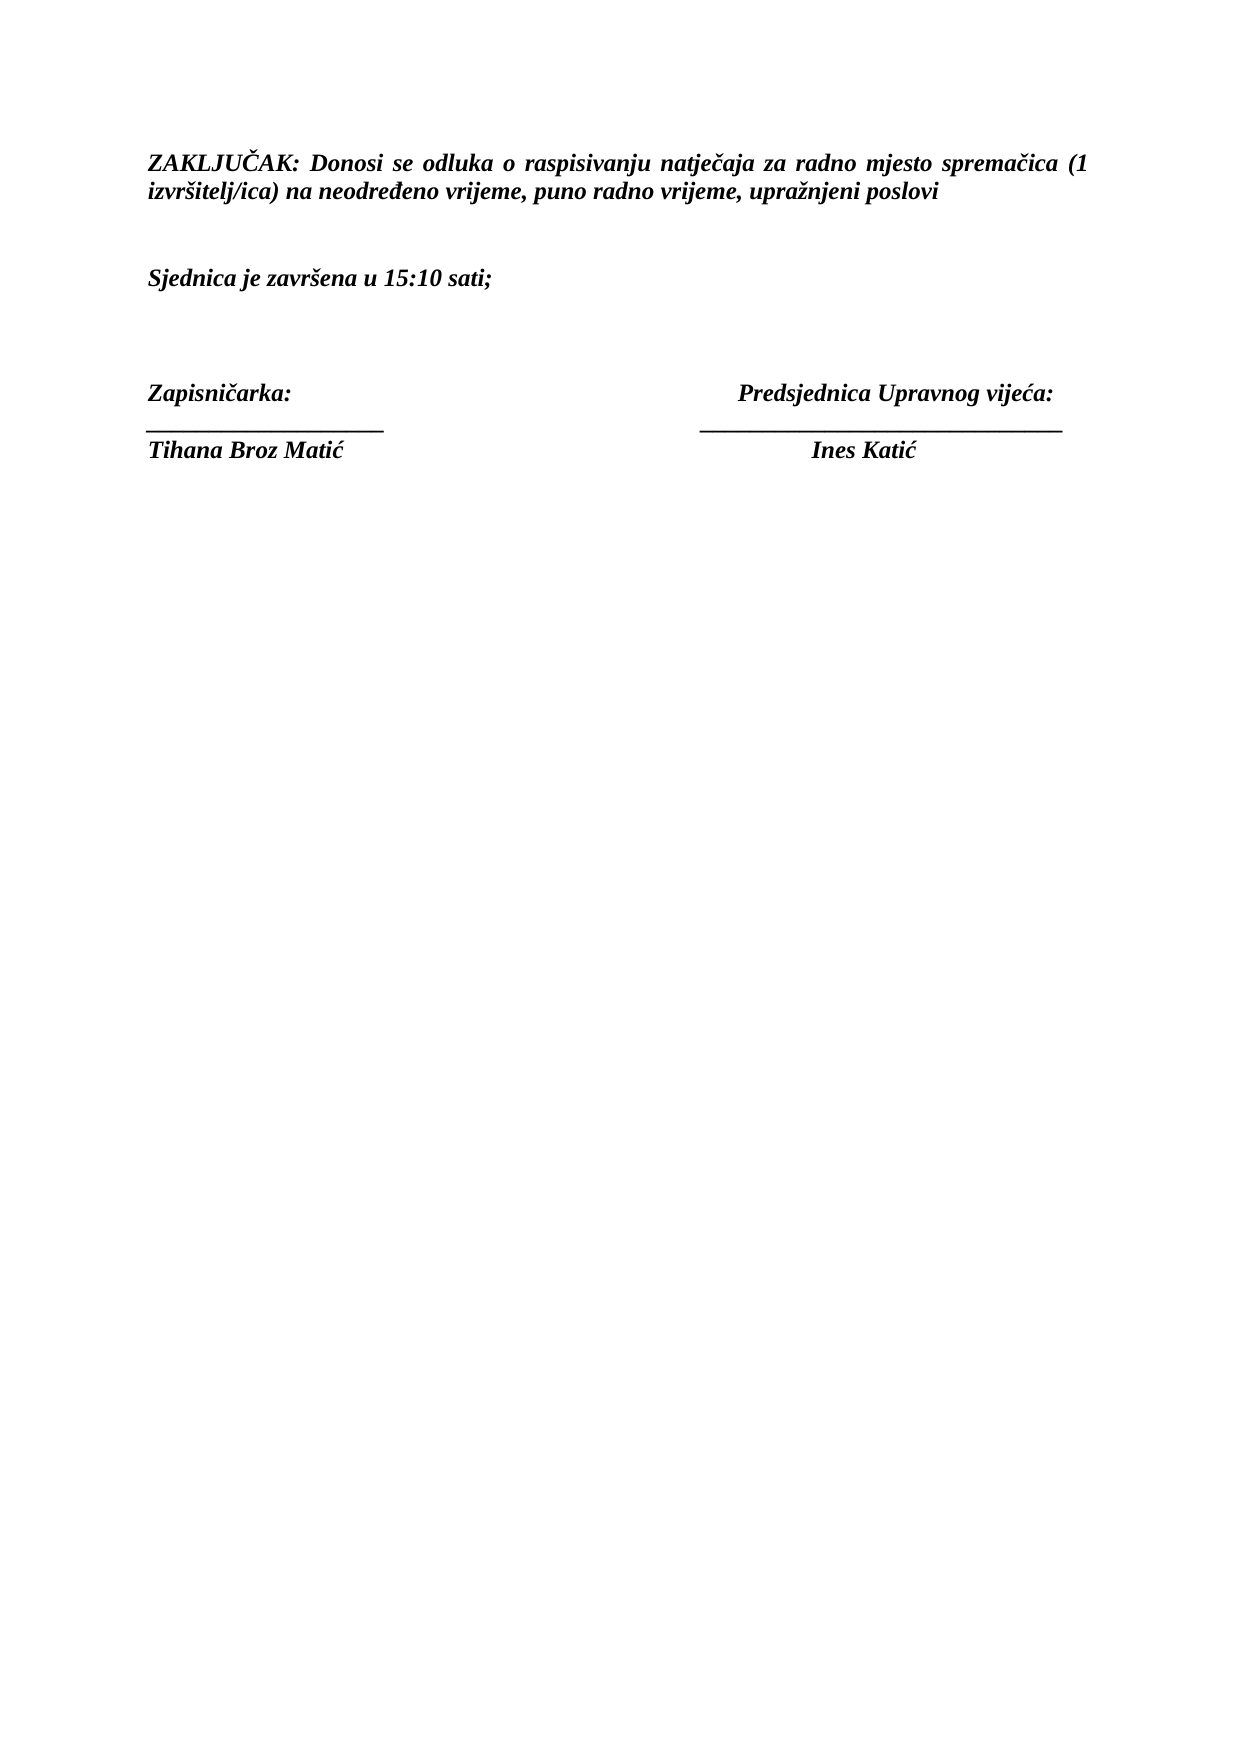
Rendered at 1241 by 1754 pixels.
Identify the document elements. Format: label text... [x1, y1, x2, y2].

text Tihana Broz Matić Ines Katić [148, 435, 1093, 464]
text ZAKLJUČAK: Donosi se odluka o raspisivanju natječaja za radno mjesto spremačica (1 izvršitelj/ica) na neodređeno vrijeme, puno radno vrijeme, upražnjeni poslovi [148, 148, 1093, 205]
text Zapisničarka: Predsjednica Upravnog vijeća: [148, 378, 1093, 406]
text ___________________ _____________________________ [148, 406, 1093, 435]
text Sjednica je završena u 15:10 sati; [148, 263, 1093, 291]
